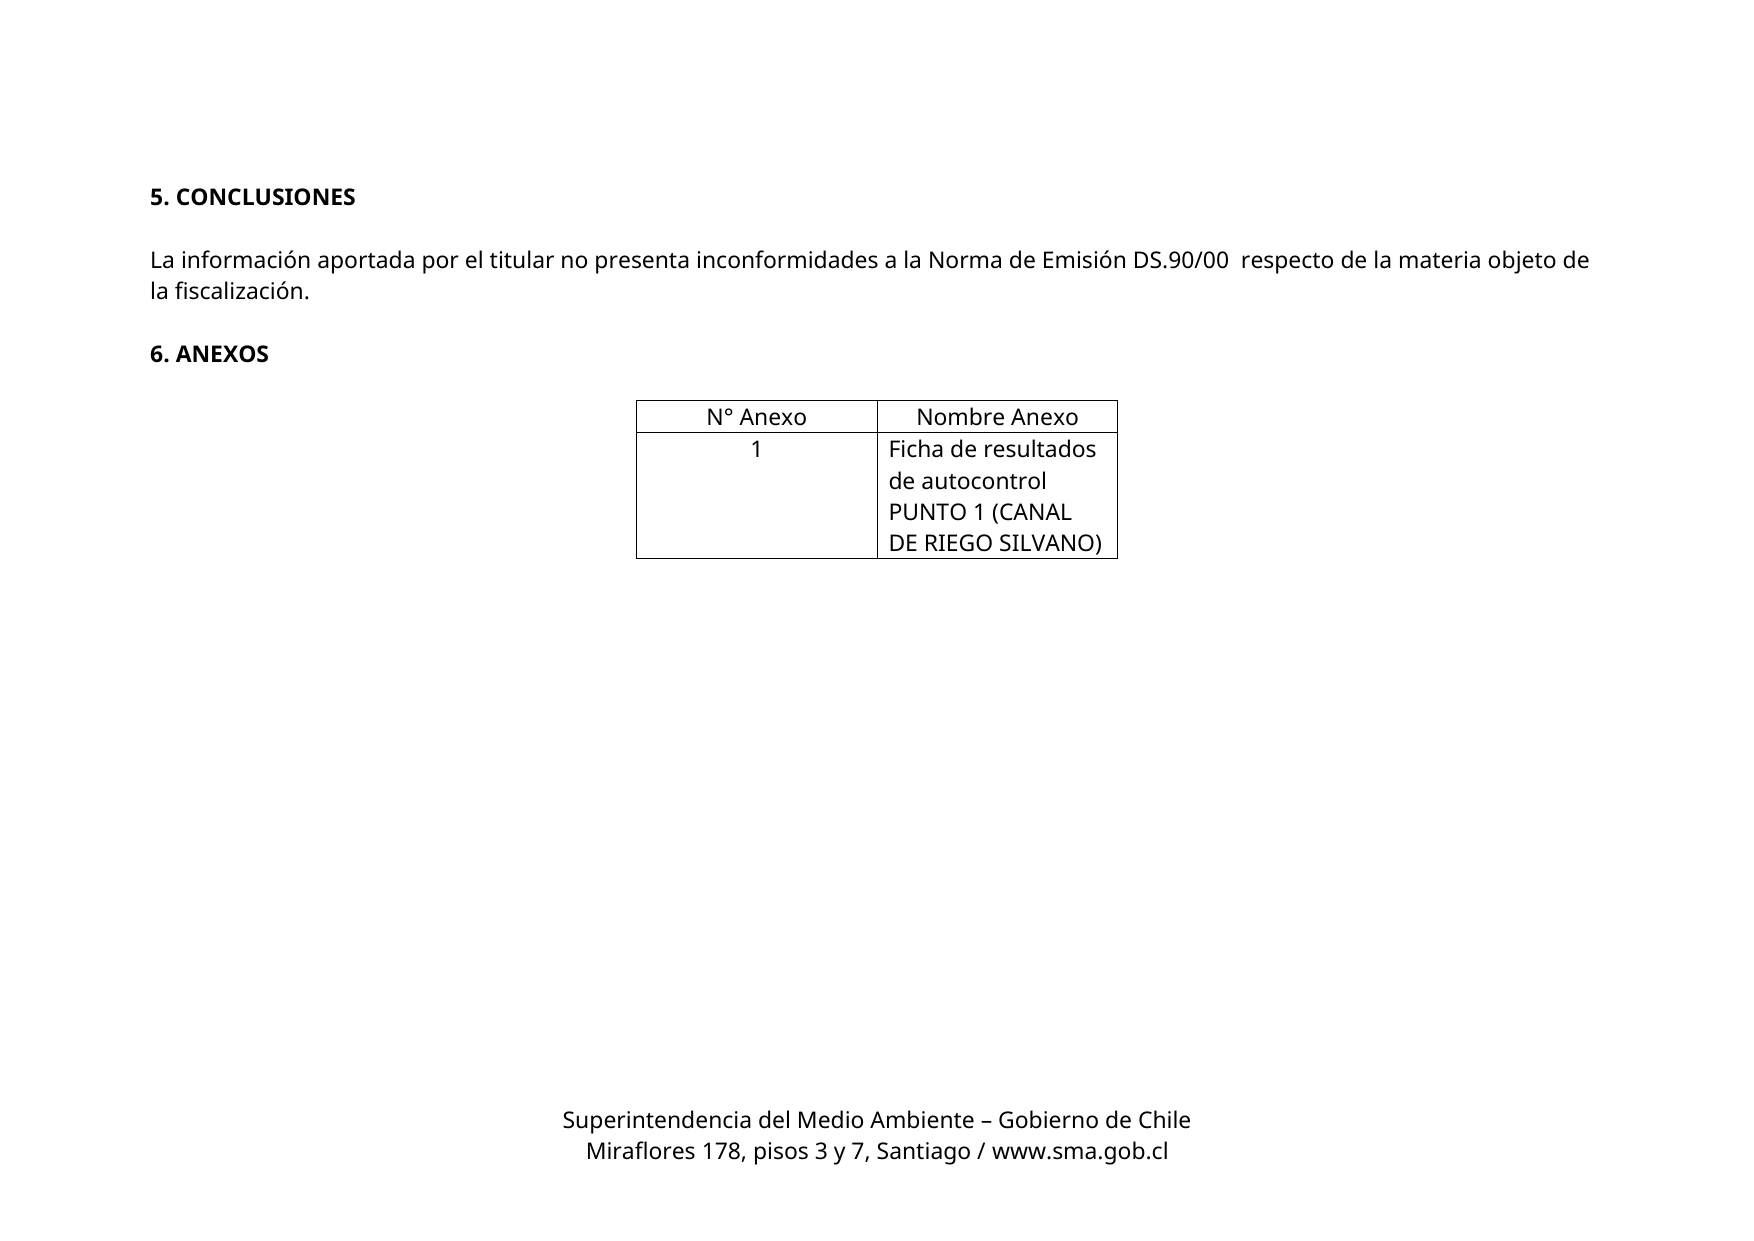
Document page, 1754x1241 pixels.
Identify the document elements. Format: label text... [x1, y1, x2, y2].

text 6. ANEXOS [150, 306, 1604, 369]
text La información aportada por el titular no presenta inconformidades a la Norma de Emisión DS.90/00 respecto de la materia objeto de la fiscalización. [150, 212, 1604, 306]
table_header Nombre Anexo [878, 401, 1117, 432]
table_cell 1 [637, 433, 877, 558]
table_cell Ficha de resultados de autocontrol PUNTO 1 (CANAL DE RIEGO SILVANO) [878, 433, 1117, 558]
text 5. CONCLUSIONES [150, 150, 1604, 212]
table_header N° Anexo [637, 401, 877, 432]
